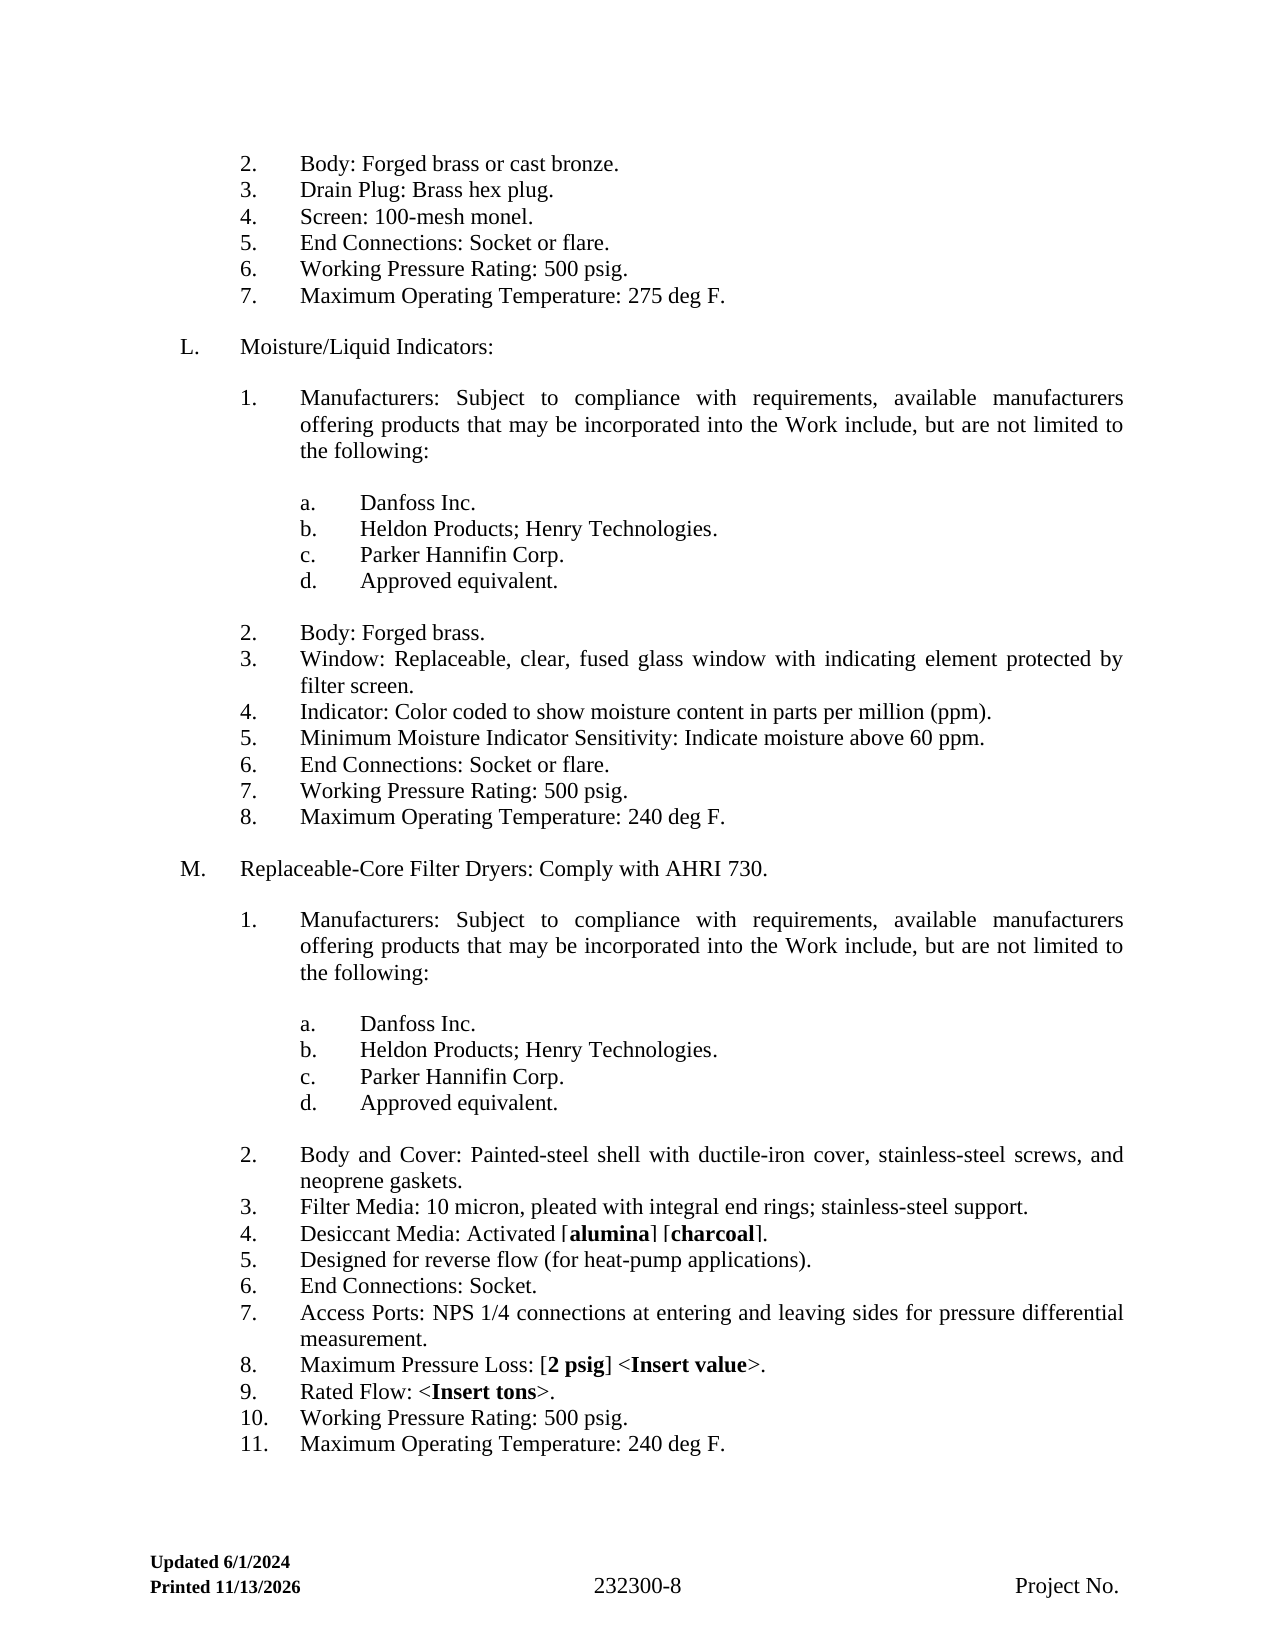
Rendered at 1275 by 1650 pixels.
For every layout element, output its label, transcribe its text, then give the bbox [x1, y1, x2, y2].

text Heldon Products; Henry Technologies. [300, 1037, 1125, 1063]
text Window: Replaceable, clear, fused glass window with indicating element protected by filter screen. [240, 645, 1125, 698]
text End Connections: Socket or flare. [240, 229, 1125, 255]
text Desiccant Media: Activated [alumina] [charcoal]. [240, 1220, 1125, 1242]
text Parker Hannifin Corp. [300, 1063, 1125, 1089]
text Working Pressure Rating: 500 psig. [240, 255, 1125, 282]
text Danfoss Inc. [300, 488, 1125, 515]
text Rated Flow: <Insert tons>. [240, 1378, 1125, 1404]
text Moisture/Liquid Indicators: [180, 333, 1125, 359]
text End Connections: Socket. [240, 1272, 1125, 1295]
text Body and Cover: Painted-steel shell with ductile-iron cover, stainless-steel screws, and neoprene gaskets. [240, 1141, 1125, 1193]
text Maximum Pressure Loss: [2 psig] <Insert value>. [240, 1351, 1125, 1378]
text Designed for reverse flow (for heat-pump applications). [240, 1246, 1125, 1272]
text Heldon Products; Henry Technologies. [300, 515, 1125, 541]
text Drain Plug: Brass hex plug. [240, 176, 1125, 203]
text Working Pressure Rating: 500 psig. [240, 777, 1125, 803]
text Maximum Operating Temperature: 240 deg F. [240, 1431, 1125, 1457]
text Maximum Operating Temperature: 275 deg F. [240, 282, 1125, 308]
text Working Pressure Rating: 500 psig. [240, 1404, 1125, 1431]
text Minimum Moisture Indicator Sensitivity: Indicate moisture above 60 ppm. [240, 724, 1125, 751]
text Danfoss Inc. [300, 1010, 1125, 1037]
text Parker Hannifin Corp. [300, 541, 1125, 568]
text Access Ports: NPS 1/4 connections at entering and leaving sides for pressure differential measurement. [240, 1299, 1125, 1351]
text Maximum Operating Temperature: 240 deg F. [240, 803, 1125, 830]
text Body: Forged brass or cast bronze. [240, 150, 1125, 176]
text Screen: 100-mesh monel. [240, 203, 1125, 229]
text Replaceable-Core Filter Dryers: Comply with AHRI 730. [180, 855, 1125, 881]
text Filter Media: 10 micron, pleated with integral end rings; stainless-steel support. [240, 1193, 1125, 1220]
text Indicator: Color coded to show moisture content in parts per million (ppm). [240, 698, 1125, 724]
text Body: Forged brass. [240, 619, 1125, 645]
text Approved equivalent. [300, 1089, 1125, 1116]
text Approved equivalent. [300, 568, 1125, 594]
text End Connections: Socket or flare. [240, 751, 1125, 777]
